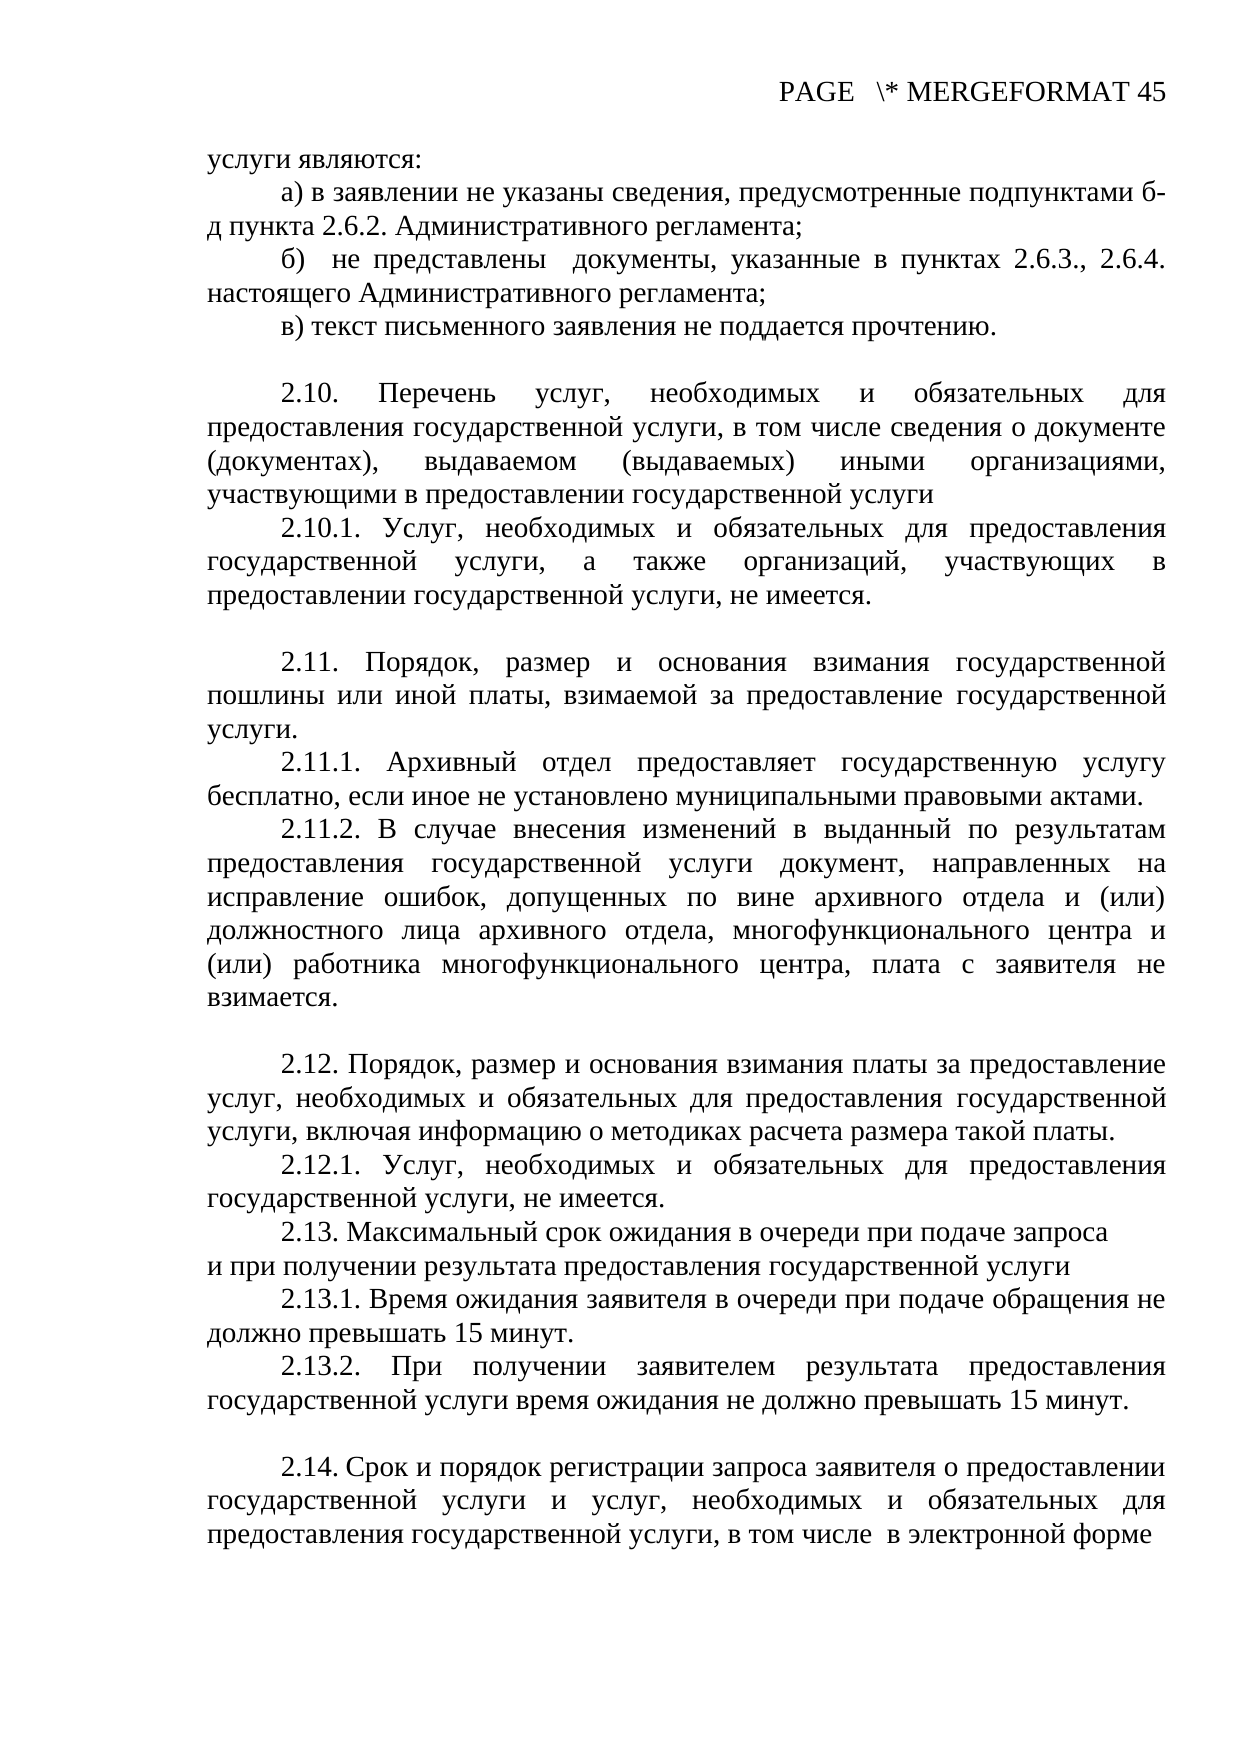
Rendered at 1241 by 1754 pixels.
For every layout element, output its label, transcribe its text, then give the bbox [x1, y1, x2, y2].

text 2.10.1. Услуг, необходимых и обязательных для предоставления государственной услуги, а также организаций, участвующих в предоставлении государственной услуги, не имеется. [207, 510, 1167, 610]
text и при получении результата предоставления государственной услуги [207, 1248, 1167, 1281]
text 2.13.2. При получении заявителем результата предоставления государственной услуги время ожидания не должно превышать 15 минут. [207, 1348, 1167, 1415]
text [207, 141, 1167, 174]
text 2.14. Срок и порядок регистрации запроса заявителя о предоставлении государственной услуги и услуг, необходимых и обязательных для предоставления государственной услуги, в том числе в электронной форме [207, 1449, 1167, 1549]
text в) текст письменного заявления не поддается прочтению. [207, 308, 1167, 342]
text 2.10. Перечень услуг, необходимых и обязательных для предоставления государственной услуги, в том числе сведения о документе (документах), выдаваемом (выдаваемых) иными организациями, участвующими в предоставлении государственной услуги [207, 376, 1167, 510]
text 2.11.1. Архивный отдел предоставляет государственную услугу бесплатно, если иное не установлено муниципальными правовыми актами. [207, 744, 1167, 812]
text 2.13. Максимальный срок ожидания в очереди при подаче запроса [207, 1214, 1167, 1248]
text 2.12.1. Услуг, необходимых и обязательных для предоставления государственной услуги, не имеется. [207, 1147, 1167, 1214]
text 2.11. Порядок, размер и основания взимания государственной пошлины или иной платы, взимаемой за предоставление государственной услуги. [207, 644, 1167, 744]
text 2.13.1. Время ожидания заявителя в очереди при подаче обращения не должно превышать 15 минут. [207, 1281, 1167, 1348]
text 2.11.2. В случае внесения изменений в выданный по результатам предоставления государственной услуги документ, направленных на исправление ошибок, допущенных по вине архивного отдела и (или) должностного лица архивного отдела, многофункционального центра и (или) работника многофункционального центра, плата с заявителя не взимается. [207, 812, 1167, 1013]
text 2.12. Порядок, размер и основания взимания платы за предоставление услуг, необходимых и обязательных для предоставления государственной услуги, включая информацию о методиках расчета размера такой платы. [207, 1046, 1167, 1147]
text б) не представлены документы, указанные в пунктах 2.6.3., 2.6.4. настоящего Административного регламента; [207, 241, 1167, 308]
text а) в заявлении не указаны сведения, предусмотренные подпунктами б-д пункта 2.6.2. Административного регламента; [207, 174, 1167, 241]
